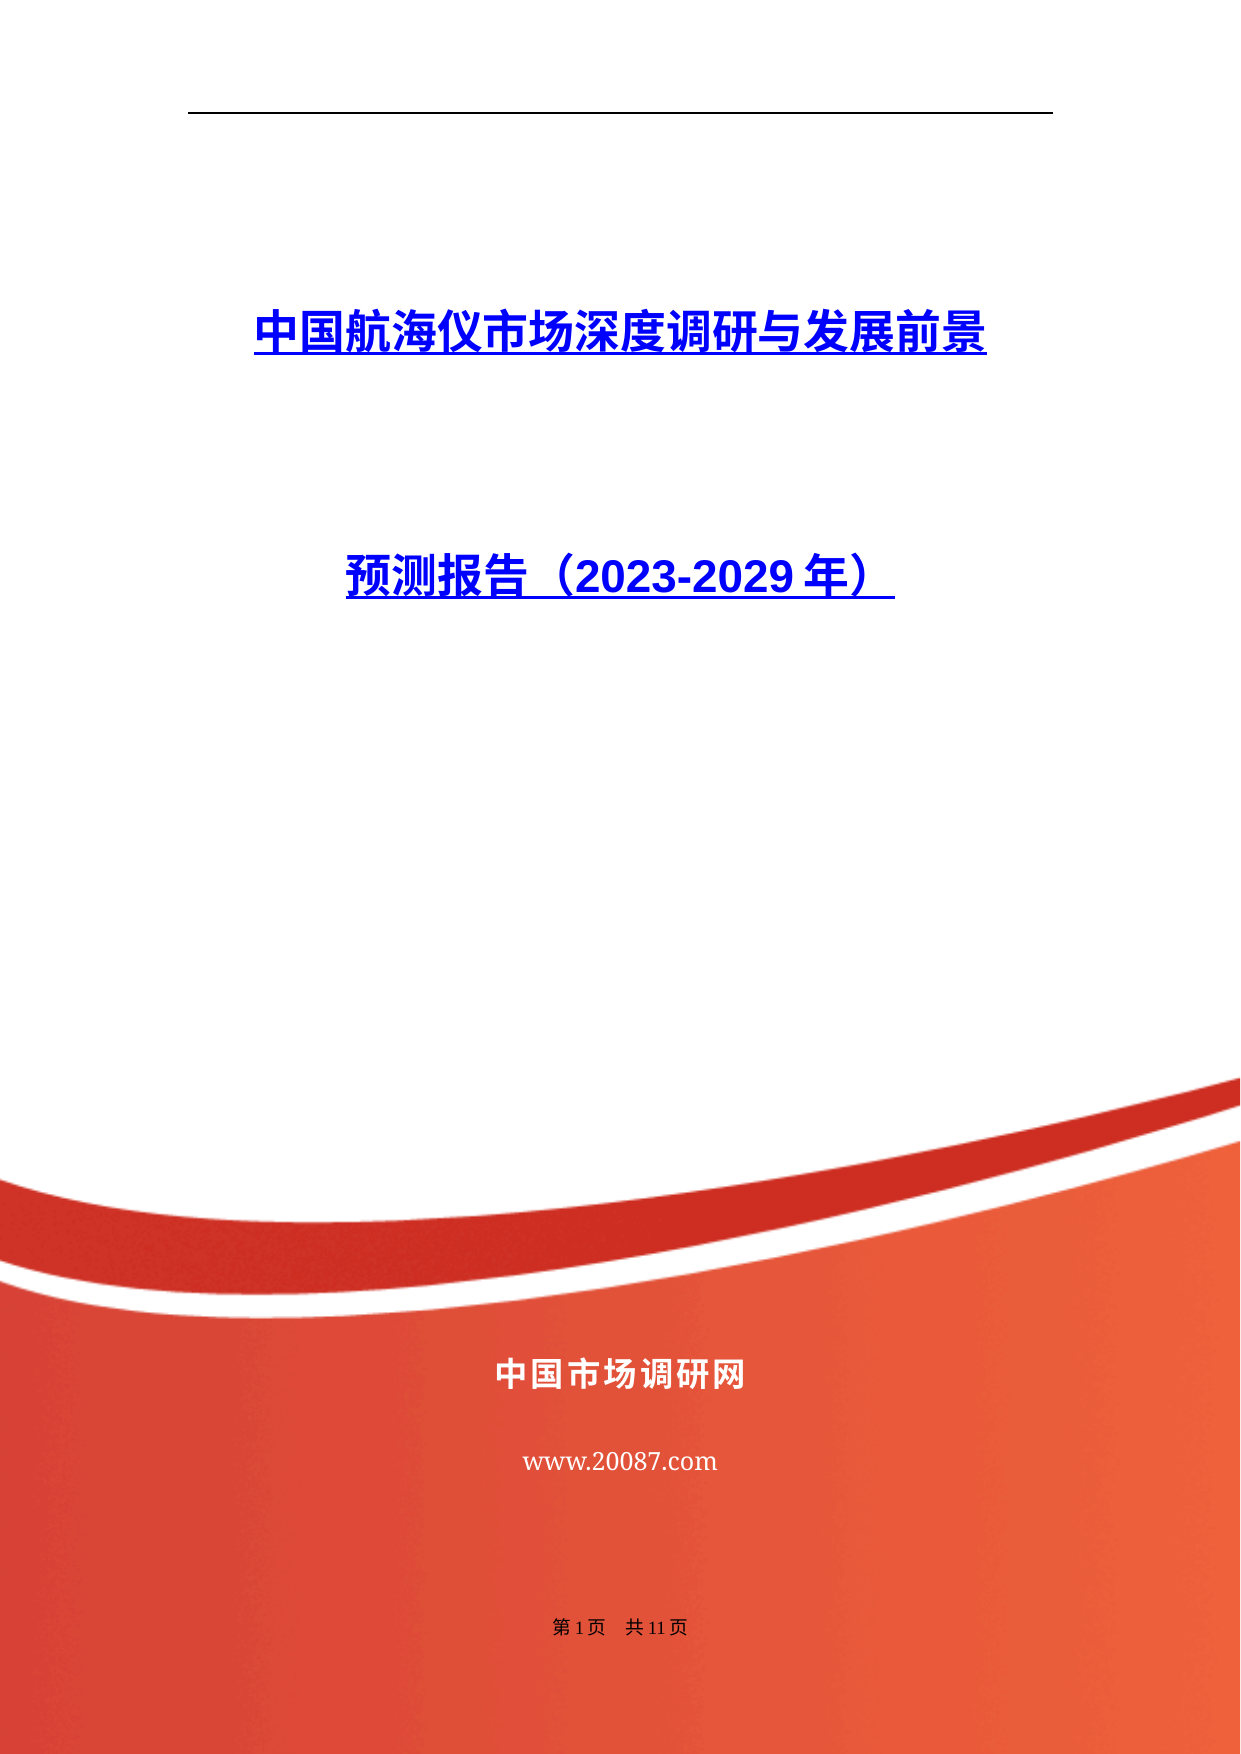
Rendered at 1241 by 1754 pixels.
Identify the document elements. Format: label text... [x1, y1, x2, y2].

picture [0, 1006, 1241, 1754]
text www.20087.com [187, 1428, 1053, 1493]
table_header 中国航海仪市场深度调研与发展前景预测报告（2023-2029年） [188, 207, 1053, 773]
subtitle 中国市场调研网 [187, 1339, 1053, 1404]
